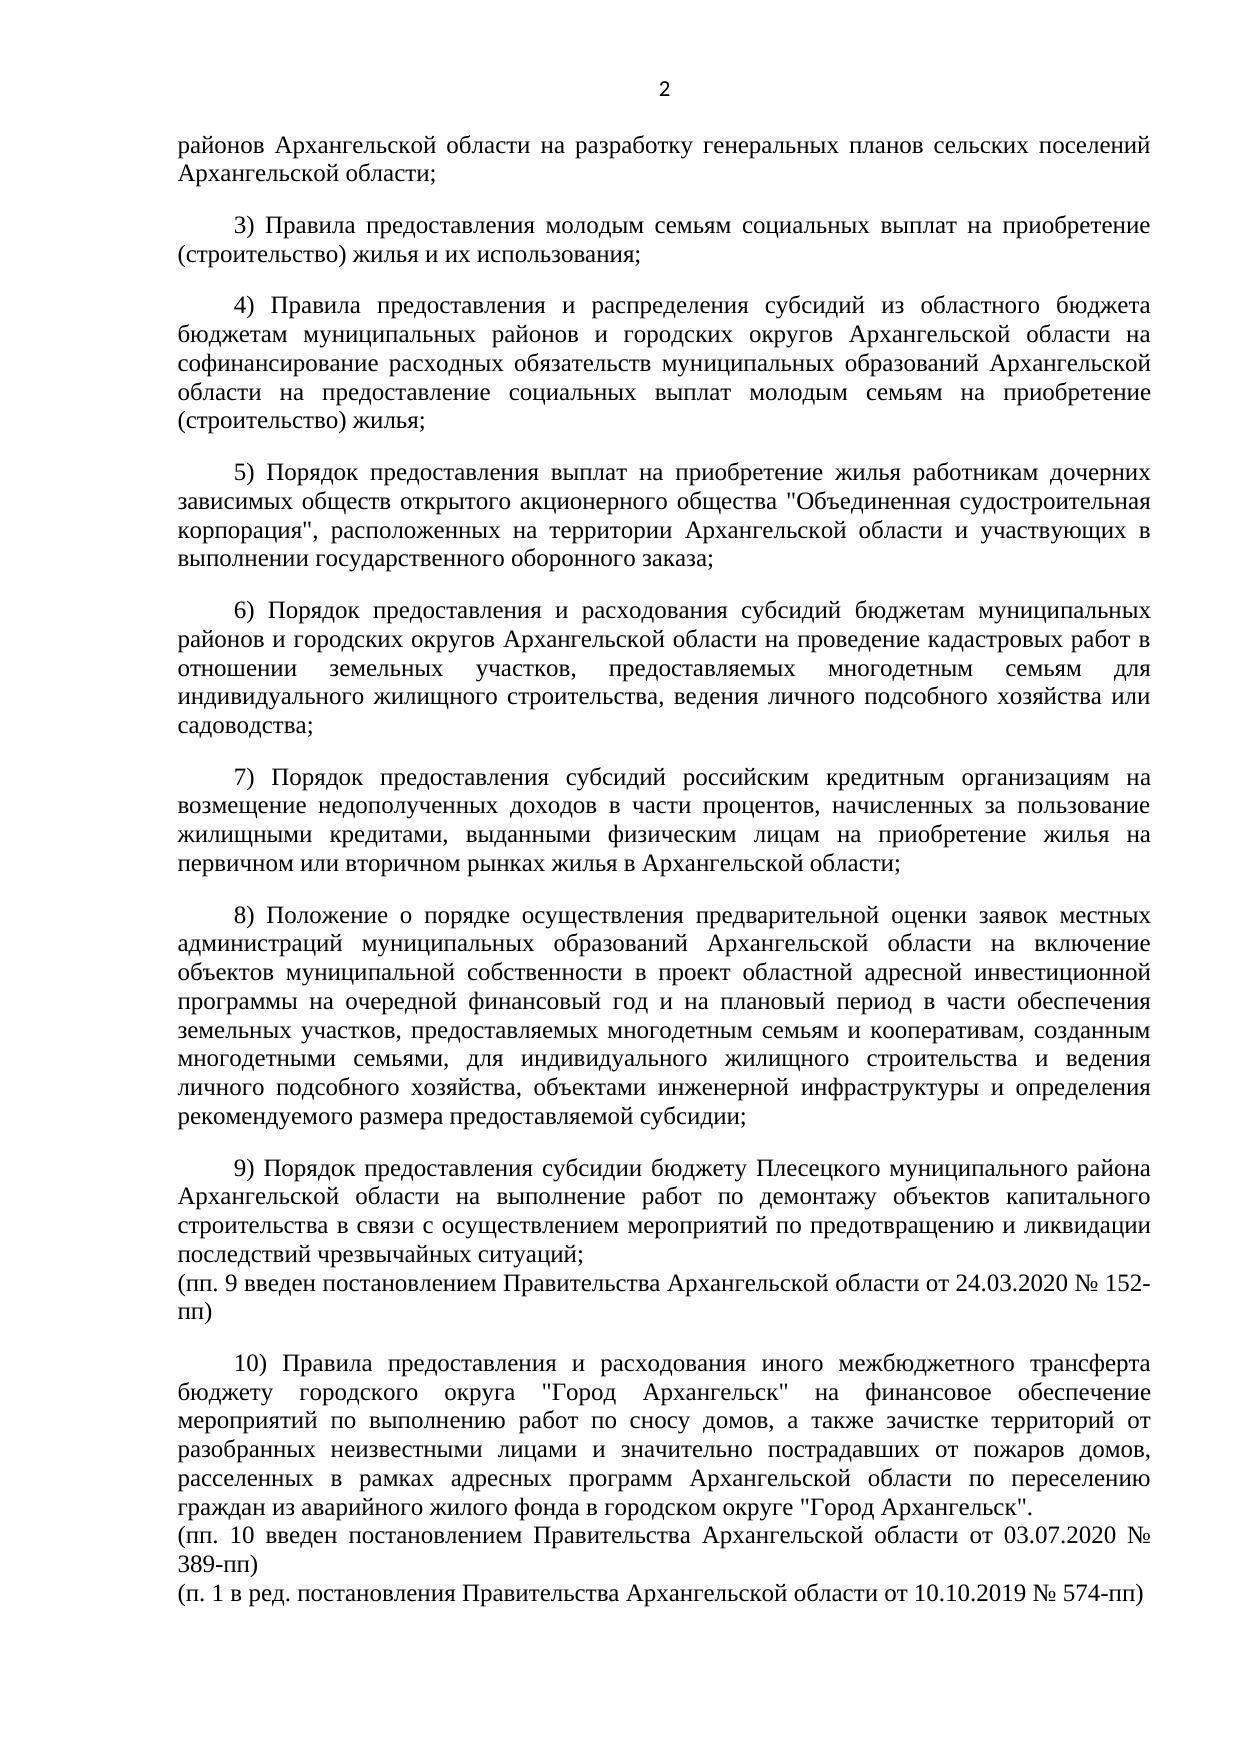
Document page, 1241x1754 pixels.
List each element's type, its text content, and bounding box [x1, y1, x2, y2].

text 3) Правила предоставления молодым семьям социальных выплат на приобретение (строительство) жилья и их использования; [177, 210, 1152, 268]
text 5) Порядок предоставления выплат на приобретение жилья работникам дочерних зависимых обществ открытого акционерного общества "Объединенная судостроительная корпорация", расположенных на территории Архангельской области и участвующих в выполнении государственного оборонного заказа; [177, 457, 1152, 572]
text (пп. 10 введен постановлением Правительства Архангельской области от 03.07.2020 № 389-пп) [177, 1521, 1152, 1578]
text (п. 1 в ред. постановления Правительства Архангельской области от 10.10.2019 № 574-пп) [177, 1578, 1152, 1607]
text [177, 130, 1152, 187]
text 6) Порядок предоставления и расходования субсидий бюджетам муниципальных районов и городских округов Архангельской области на проведение кадастровых работ в отношении земельных участков, предоставляемых многодетным семьям для индивидуального жилищного строительства, ведения личного подсобного хозяйства или садоводства; [177, 595, 1152, 739]
text 10) Правила предоставления и расходования иного межбюджетного трансферта бюджету городского округа "Город Архангельск" на финансовое обеспечение мероприятий по выполнению работ по сносу домов, а также зачистке территорий от разобранных неизвестными лицами и значительно пострадавших от пожаров домов, расселенных в рамках адресных программ Архангельской области по переселению граждан из аварийного жилого фонда в городском округе "Город Архангельск". [177, 1348, 1152, 1521]
text 8) Положение о порядке осуществления предварительной оценки заявок местных администраций муниципальных образований Архангельской области на включение объектов муниципальной собственности в проект областной адресной инвестиционной программы на очередной финансовый год и на плановый период в части обеспечения земельных участков, предоставляемых многодетным семьям и кооперативам, созданным многодетными семьями, для индивидуального жилищного строительства и ведения личного подсобного хозяйства, объектами инженерной инфраструктуры и определения рекомендуемого размера предоставляемой субсидии; [177, 900, 1152, 1130]
text 7) Порядок предоставления субсидий российским кредитным организациям на возмещение недополученных доходов в части процентов, начисленных за пользование жилищными кредитами, выданными физическим лицам на приобретение жилья на первичном или вторичном рынках жилья в Архангельской области; [177, 762, 1152, 877]
text 9) Порядок предоставления субсидии бюджету Плесецкого муниципального района Архангельской области на выполнение работ по демонтажу объектов капитального строительства в связи с осуществлением мероприятий по предотвращению и ликвидации последствий чрезвычайных ситуаций; [177, 1153, 1152, 1268]
text (пп. 9 введен постановлением Правительства Архангельской области от 24.03.2020 № 152-пп) [177, 1268, 1152, 1325]
text 4) Правила предоставления и распределения субсидий из областного бюджета бюджетам муниципальных районов и городских округов Архангельской области на софинансирование расходных обязательств муниципальных образований Архангельской области на предоставление социальных выплат молодым семьям на приобретение (строительство) жилья; [177, 291, 1152, 434]
